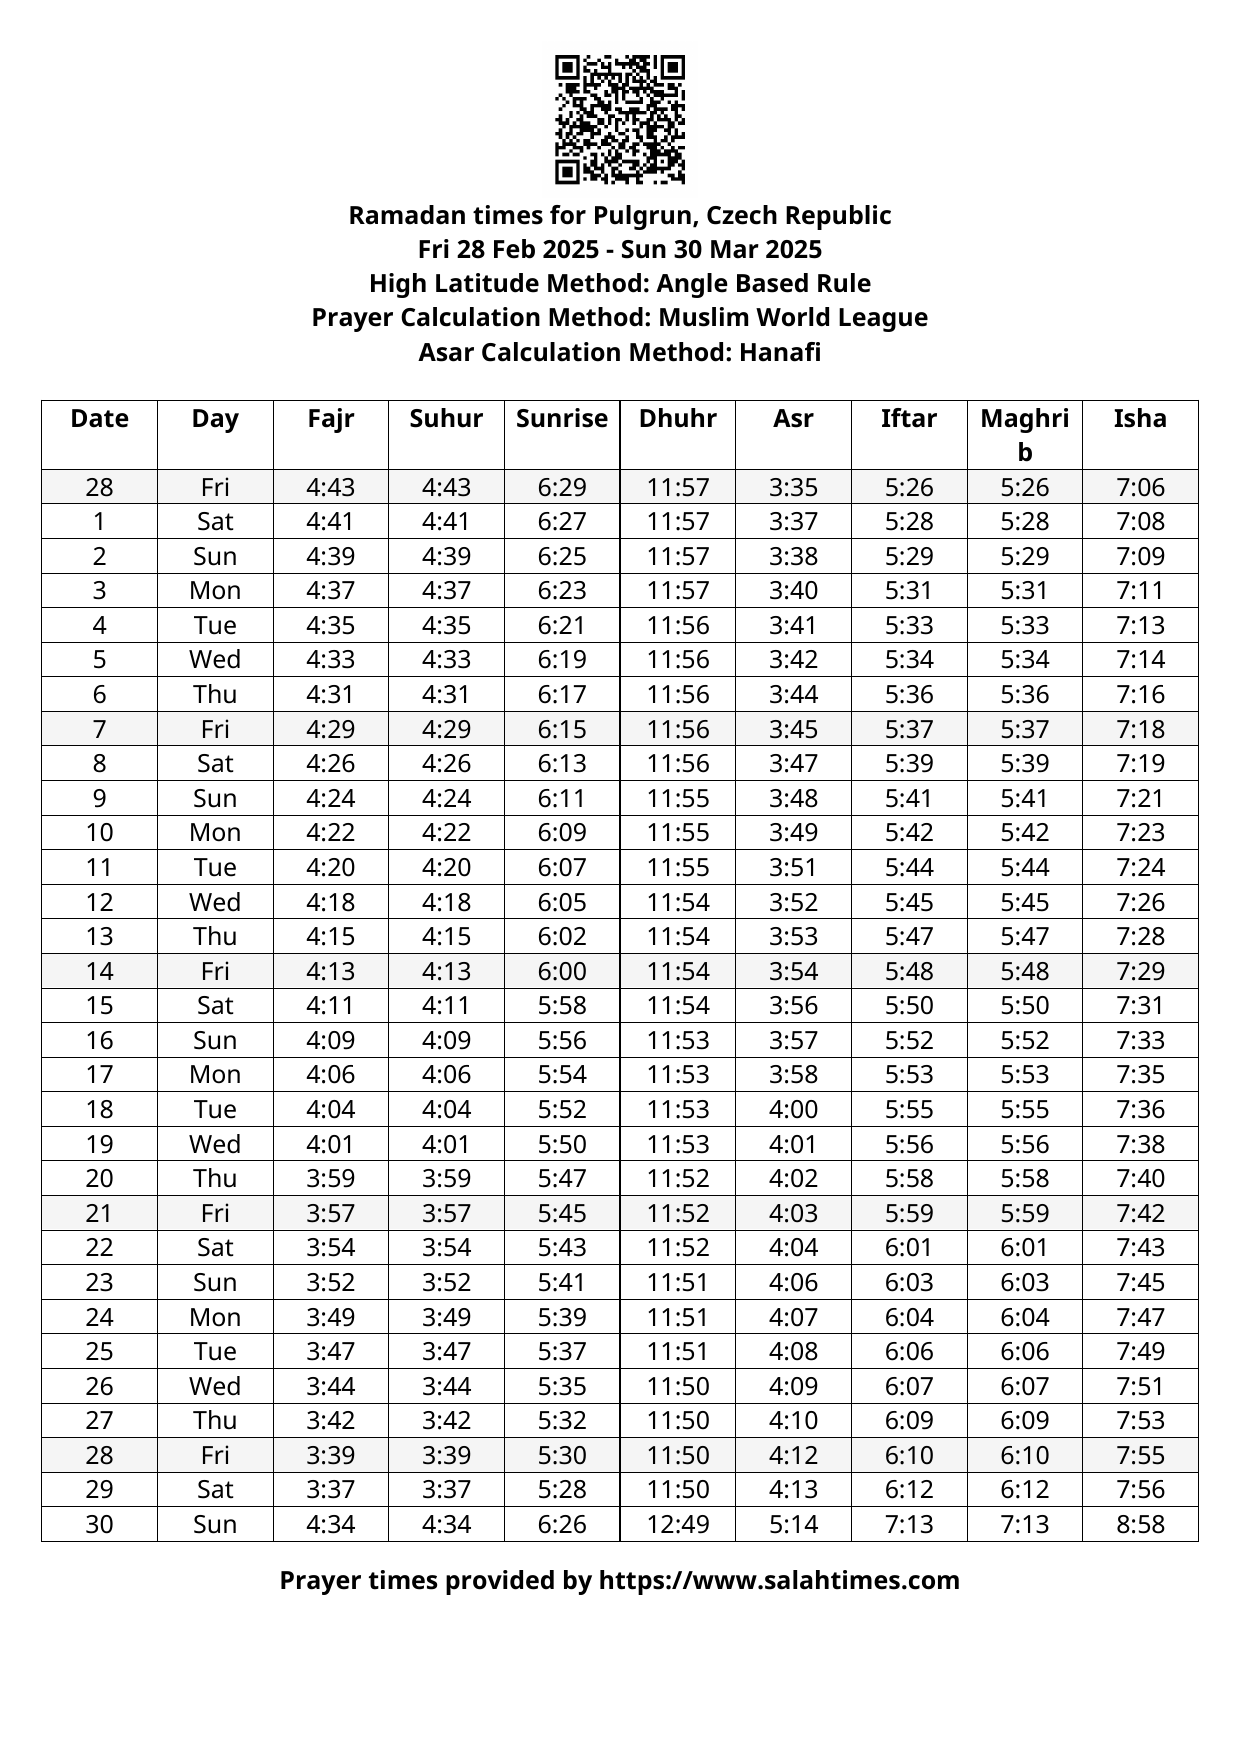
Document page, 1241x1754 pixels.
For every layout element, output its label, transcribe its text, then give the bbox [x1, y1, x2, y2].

table_cell 4:07 [736, 1300, 851, 1333]
table_cell 4:43 [389, 470, 504, 503]
table_cell 6:00 [505, 954, 619, 987]
table_cell 3:47 [389, 1334, 504, 1368]
table_header Date [42, 401, 157, 469]
table_cell Fri [158, 712, 273, 745]
table_cell 30 [42, 1507, 157, 1541]
table_cell 7:11 [1083, 574, 1198, 607]
table_cell Wed [158, 1369, 273, 1402]
text Asar Calculation Method: Hanafi [42, 334, 1198, 368]
table_cell 10 [42, 816, 157, 849]
table_cell 5:44 [968, 850, 1082, 884]
table_cell 6:19 [505, 643, 619, 676]
table_header Suhur [389, 401, 504, 469]
table_cell 3 [42, 574, 157, 607]
table_cell 6:21 [505, 608, 619, 642]
table_cell 5:53 [852, 1058, 967, 1091]
table_cell 4:31 [274, 677, 388, 711]
table_cell 5 [42, 643, 157, 676]
table_cell Thu [158, 1404, 273, 1437]
table_cell 3:44 [274, 1369, 388, 1402]
table_cell 5:42 [852, 816, 967, 849]
table_cell 5:36 [852, 677, 967, 711]
table_cell 4:11 [389, 989, 504, 1022]
table_header Isha [1083, 401, 1198, 469]
table_cell 11:51 [621, 1300, 735, 1333]
table_cell 6:03 [968, 1265, 1082, 1299]
table_cell 4:33 [274, 643, 388, 676]
table_cell 4:20 [274, 850, 388, 884]
table_cell 3:42 [389, 1404, 504, 1437]
table_cell 5:56 [852, 1127, 967, 1160]
table_cell Sat [158, 989, 273, 1022]
table_cell 5:48 [968, 954, 1082, 987]
table_cell 11:56 [621, 677, 735, 711]
table_cell 4 [42, 608, 157, 642]
table_cell 5:47 [968, 919, 1082, 953]
table_cell 11:52 [621, 1231, 735, 1264]
table_cell 5:47 [505, 1161, 619, 1195]
table_cell 5:28 [852, 504, 967, 538]
table_cell Mon [158, 1058, 273, 1091]
table_cell 4:31 [389, 677, 504, 711]
table_cell 4:34 [389, 1507, 504, 1541]
table_cell 7:53 [1083, 1404, 1198, 1437]
table_cell 27 [42, 1404, 157, 1437]
table_cell 4:09 [736, 1369, 851, 1402]
table_cell 6:01 [852, 1231, 967, 1264]
table_cell 4:26 [274, 746, 388, 780]
table_cell 3:44 [389, 1369, 504, 1402]
table_cell 5:30 [505, 1438, 619, 1472]
table_cell 5:52 [968, 1023, 1082, 1057]
table_cell 11:57 [621, 504, 735, 538]
table_cell 5:39 [968, 746, 1082, 780]
table_cell 5:53 [968, 1058, 1082, 1091]
table_cell 6:25 [505, 539, 619, 572]
table_cell 7:21 [1083, 781, 1198, 814]
table_cell 4:06 [274, 1058, 388, 1091]
picture [542, 41, 699, 198]
table_cell 11:53 [621, 1023, 735, 1057]
table_cell 5:31 [852, 574, 967, 607]
table_cell 6:07 [505, 850, 619, 884]
table_cell 5:29 [852, 539, 967, 572]
table_cell 11:52 [621, 1196, 735, 1229]
table_cell 11:53 [621, 1058, 735, 1091]
table_cell 4:33 [389, 643, 504, 676]
text High Latitude Method: Angle Based Rule [42, 266, 1198, 300]
table_cell Tue [158, 608, 273, 642]
table_cell 4:04 [389, 1092, 504, 1126]
table_cell Tue [158, 850, 273, 884]
table_cell 5:37 [505, 1334, 619, 1368]
table_cell 4:24 [389, 781, 504, 814]
table_cell 11:51 [621, 1334, 735, 1368]
table_cell 4:04 [274, 1092, 388, 1126]
table_cell 5:56 [505, 1023, 619, 1057]
table_cell 7:14 [1083, 643, 1198, 676]
table_cell 7:36 [1083, 1092, 1198, 1126]
table_cell 4:43 [274, 470, 388, 503]
table_cell 11:53 [621, 1092, 735, 1126]
table_cell 5:39 [505, 1300, 619, 1333]
table_cell 5:33 [968, 608, 1082, 642]
table_cell 5:41 [968, 781, 1082, 814]
table_cell 3:57 [274, 1196, 388, 1229]
table_cell 19 [42, 1127, 157, 1160]
table_cell 4:01 [389, 1127, 504, 1160]
table_cell 3:54 [274, 1231, 388, 1264]
table_cell 5:28 [968, 504, 1082, 538]
table_cell 4:39 [389, 539, 504, 572]
table_cell 6:04 [852, 1300, 967, 1333]
table_cell 11:55 [621, 781, 735, 814]
table_cell 3:35 [736, 470, 851, 503]
table_cell 7 [42, 712, 157, 745]
table_cell 7:33 [1083, 1023, 1198, 1057]
table_cell 28 [42, 470, 157, 503]
table_cell 13 [42, 919, 157, 953]
text Ramadan times for Pulgrun, Czech Republic [42, 198, 1198, 232]
table_cell Wed [158, 885, 273, 918]
table_cell 4:13 [389, 954, 504, 987]
table_cell 25 [42, 1334, 157, 1368]
table_cell 5:54 [505, 1058, 619, 1091]
table_cell 7:26 [1083, 885, 1198, 918]
table_cell Sun [158, 781, 273, 814]
table_cell 5:35 [505, 1369, 619, 1402]
table_cell Mon [158, 1300, 273, 1333]
table_header Dhuhr [621, 401, 735, 469]
table_cell 5:45 [505, 1196, 619, 1229]
table_cell 5:29 [968, 539, 1082, 572]
table_cell 6:09 [852, 1404, 967, 1437]
table_cell 3:52 [736, 885, 851, 918]
table_cell 3:59 [389, 1161, 504, 1195]
table_cell 5:50 [852, 989, 967, 1022]
table_cell Fri [158, 954, 273, 987]
table_cell 11:56 [621, 608, 735, 642]
table_cell 11:50 [621, 1369, 735, 1402]
table_cell Sun [158, 1265, 273, 1299]
table_cell 6:13 [505, 746, 619, 780]
table_cell 7:35 [1083, 1058, 1198, 1091]
table_cell 4:24 [274, 781, 388, 814]
table_cell 5:48 [852, 954, 967, 987]
table_cell 4:34 [274, 1507, 388, 1541]
table_cell 7:18 [1083, 712, 1198, 745]
table_cell 4:13 [274, 954, 388, 987]
table_cell 11:50 [621, 1473, 735, 1506]
table_cell 5:28 [505, 1473, 619, 1506]
table_cell 4:15 [274, 919, 388, 953]
table_cell 6:12 [852, 1473, 967, 1506]
table_cell 4:04 [736, 1231, 851, 1264]
table_cell 4:13 [736, 1473, 851, 1506]
table_cell 5:34 [852, 643, 967, 676]
table_cell 6:09 [968, 1404, 1082, 1437]
table_cell 3:38 [736, 539, 851, 572]
table_cell 5:52 [505, 1092, 619, 1126]
table_cell 4:18 [274, 885, 388, 918]
table_cell 7:40 [1083, 1161, 1198, 1195]
table_cell 7:13 [1083, 608, 1198, 642]
table_cell 6:10 [968, 1438, 1082, 1472]
table_cell 4:01 [274, 1127, 388, 1160]
table_cell 5:43 [505, 1231, 619, 1264]
table_cell Sat [158, 1473, 273, 1506]
table_cell 6:12 [968, 1473, 1082, 1506]
table_cell 3:53 [736, 919, 851, 953]
table_cell 3:49 [736, 816, 851, 849]
table_cell 7:23 [1083, 816, 1198, 849]
table_cell 29 [42, 1473, 157, 1506]
table_cell 3:52 [389, 1265, 504, 1299]
table_cell 7:47 [1083, 1300, 1198, 1333]
table_cell 5:59 [968, 1196, 1082, 1229]
table_cell 6:11 [505, 781, 619, 814]
table_cell 4:08 [736, 1334, 851, 1368]
table_cell 12 [42, 885, 157, 918]
table_cell 3:44 [736, 677, 851, 711]
table_cell 11:50 [621, 1438, 735, 1472]
table_cell 4:11 [274, 989, 388, 1022]
table_cell 5:41 [505, 1265, 619, 1299]
table_cell 18 [42, 1092, 157, 1126]
table_cell 4:18 [389, 885, 504, 918]
table_cell 6:01 [968, 1231, 1082, 1264]
table_cell 4:09 [274, 1023, 388, 1057]
table_cell 11:54 [621, 989, 735, 1022]
table_cell 4:39 [274, 539, 388, 572]
table_cell 11:50 [621, 1404, 735, 1437]
table_cell 3:47 [274, 1334, 388, 1368]
table_cell 7:13 [968, 1507, 1082, 1541]
table_cell 7:13 [852, 1507, 967, 1541]
table_cell 7:06 [1083, 470, 1198, 503]
table_cell 6:29 [505, 470, 619, 503]
table_cell 11:52 [621, 1161, 735, 1195]
table_cell 2 [42, 539, 157, 572]
table_cell 5:44 [852, 850, 967, 884]
table_cell 23 [42, 1265, 157, 1299]
text Fri 28 Feb 2025 - Sun 30 Mar 2025 [42, 232, 1198, 266]
table_cell Sun [158, 539, 273, 572]
table_cell 11:57 [621, 539, 735, 572]
table_cell 5:55 [968, 1092, 1082, 1126]
table_cell 4:12 [736, 1438, 851, 1472]
table_cell 21 [42, 1196, 157, 1229]
table_cell 5:58 [852, 1161, 967, 1195]
table_cell 3:51 [736, 850, 851, 884]
table_cell 5:55 [852, 1092, 967, 1126]
table_cell 5:33 [852, 608, 967, 642]
table_cell Sat [158, 504, 273, 538]
table_cell 3:42 [274, 1404, 388, 1437]
table_cell 4:15 [389, 919, 504, 953]
table_cell 4:20 [389, 850, 504, 884]
table_cell 6:26 [505, 1507, 619, 1541]
text Prayer Calculation Method: Muslim World League [42, 300, 1198, 334]
table_cell 11:54 [621, 919, 735, 953]
table_cell 5:39 [852, 746, 967, 780]
table_cell 6:10 [852, 1438, 967, 1472]
table_cell 6 [42, 677, 157, 711]
table_cell 11 [42, 850, 157, 884]
table_cell 7:45 [1083, 1265, 1198, 1299]
table_cell 5:32 [505, 1404, 619, 1437]
table_cell 4:37 [389, 574, 504, 607]
table_cell 6:23 [505, 574, 619, 607]
table_cell 4:10 [736, 1404, 851, 1437]
table_cell 4:02 [736, 1161, 851, 1195]
table_cell Sat [158, 746, 273, 780]
table_cell 11:55 [621, 816, 735, 849]
table_cell Fri [158, 1438, 273, 1472]
text Prayer times provided by https://www.salahtimes.com [42, 1563, 1198, 1597]
table_cell 6:07 [968, 1369, 1082, 1402]
table_cell 17 [42, 1058, 157, 1091]
table_cell 5:58 [968, 1161, 1082, 1195]
table_cell 11:57 [621, 574, 735, 607]
table_cell 11:56 [621, 712, 735, 745]
table_cell 8 [42, 746, 157, 780]
table_cell 3:47 [736, 746, 851, 780]
table_cell 5:31 [968, 574, 1082, 607]
table_cell 5:45 [968, 885, 1082, 918]
table_cell 26 [42, 1369, 157, 1402]
table_cell 3:57 [736, 1023, 851, 1057]
table_cell 3:37 [274, 1473, 388, 1506]
table_cell 4:29 [274, 712, 388, 745]
table_cell 3:58 [736, 1058, 851, 1091]
table_cell 6:03 [852, 1265, 967, 1299]
table_cell 7:28 [1083, 919, 1198, 953]
table_cell 5:42 [968, 816, 1082, 849]
table_cell 3:54 [389, 1231, 504, 1264]
table_cell 7:51 [1083, 1369, 1198, 1402]
table_cell 3:59 [274, 1161, 388, 1195]
table_cell 4:22 [274, 816, 388, 849]
table_cell 5:26 [968, 470, 1082, 503]
table_cell 6:07 [852, 1369, 967, 1402]
table_cell 15 [42, 989, 157, 1022]
table_cell 5:34 [968, 643, 1082, 676]
table_cell 8:58 [1083, 1507, 1198, 1541]
table_header Asr [736, 401, 851, 469]
table_cell 11:57 [621, 470, 735, 503]
table_cell 3:57 [389, 1196, 504, 1229]
table_cell 11:53 [621, 1127, 735, 1160]
table_cell 28 [42, 1438, 157, 1472]
table_cell 4:41 [389, 504, 504, 538]
table_cell Sun [158, 1507, 273, 1541]
table_cell 6:17 [505, 677, 619, 711]
table_cell 24 [42, 1300, 157, 1333]
table_cell 7:42 [1083, 1196, 1198, 1229]
table_cell 11:56 [621, 643, 735, 676]
table_cell 11:54 [621, 885, 735, 918]
table_cell Thu [158, 1161, 273, 1195]
table_cell 4:06 [389, 1058, 504, 1091]
table_cell 4:01 [736, 1127, 851, 1160]
table_cell 7:43 [1083, 1231, 1198, 1264]
table_cell 5:59 [852, 1196, 967, 1229]
table_cell 4:06 [736, 1265, 851, 1299]
table_cell 7:09 [1083, 539, 1198, 572]
table_cell 5:14 [736, 1507, 851, 1541]
table_cell 6:02 [505, 919, 619, 953]
table_cell 4:37 [274, 574, 388, 607]
table_cell 20 [42, 1161, 157, 1195]
table_cell 5:47 [852, 919, 967, 953]
table_cell 3:54 [736, 954, 851, 987]
table_cell 5:50 [968, 989, 1082, 1022]
table_cell 4:29 [389, 712, 504, 745]
table_cell 4:41 [274, 504, 388, 538]
table_cell Tue [158, 1092, 273, 1126]
table_cell Thu [158, 919, 273, 953]
table_cell 5:52 [852, 1023, 967, 1057]
table_cell 11:56 [621, 746, 735, 780]
table_cell Tue [158, 1334, 273, 1368]
table_cell 5:58 [505, 989, 619, 1022]
table_cell Wed [158, 1127, 273, 1160]
table_cell Sat [158, 1231, 273, 1264]
table_cell 6:15 [505, 712, 619, 745]
table_cell 3:39 [274, 1438, 388, 1472]
table_cell 3:42 [736, 643, 851, 676]
table_cell 4:35 [389, 608, 504, 642]
table_cell 5:50 [505, 1127, 619, 1160]
table_cell 7:16 [1083, 677, 1198, 711]
table_cell 5:37 [852, 712, 967, 745]
table_cell 4:22 [389, 816, 504, 849]
table_cell 11:54 [621, 954, 735, 987]
table_cell 6:06 [852, 1334, 967, 1368]
table_cell 3:48 [736, 781, 851, 814]
table_cell 6:27 [505, 504, 619, 538]
table_cell 7:29 [1083, 954, 1198, 987]
table_cell 4:35 [274, 608, 388, 642]
table_cell Sun [158, 1023, 273, 1057]
table_cell Thu [158, 677, 273, 711]
table_cell 3:49 [389, 1300, 504, 1333]
table_cell 3:37 [736, 504, 851, 538]
table_cell 7:49 [1083, 1334, 1198, 1368]
table_cell 3:40 [736, 574, 851, 607]
table_header Maghrib [968, 401, 1082, 469]
table_cell 7:31 [1083, 989, 1198, 1022]
table_header Sunrise [505, 401, 619, 469]
table_cell Fri [158, 470, 273, 503]
table_cell 3:49 [274, 1300, 388, 1333]
table_cell Mon [158, 816, 273, 849]
table_cell Fri [158, 1196, 273, 1229]
table_cell 7:56 [1083, 1473, 1198, 1506]
table_cell 7:19 [1083, 746, 1198, 780]
table_cell 1 [42, 504, 157, 538]
table_cell 11:51 [621, 1265, 735, 1299]
table_cell 7:24 [1083, 850, 1198, 884]
table_cell Mon [158, 574, 273, 607]
table_cell 9 [42, 781, 157, 814]
table_header Fajr [274, 401, 388, 469]
table_cell 3:45 [736, 712, 851, 745]
table_cell 6:09 [505, 816, 619, 849]
table_cell 4:26 [389, 746, 504, 780]
table_cell 14 [42, 954, 157, 987]
table_cell 5:36 [968, 677, 1082, 711]
table_cell 5:26 [852, 470, 967, 503]
table_cell 3:56 [736, 989, 851, 1022]
table_cell 3:41 [736, 608, 851, 642]
table_cell 5:37 [968, 712, 1082, 745]
table_cell 6:05 [505, 885, 619, 918]
table_cell 7:55 [1083, 1438, 1198, 1472]
table_cell 16 [42, 1023, 157, 1057]
table_header Day [158, 401, 273, 469]
table_cell 6:06 [968, 1334, 1082, 1368]
table_cell 4:03 [736, 1196, 851, 1229]
table_cell 3:37 [389, 1473, 504, 1506]
table_cell 5:56 [968, 1127, 1082, 1160]
table_cell 7:38 [1083, 1127, 1198, 1160]
table_cell 4:09 [389, 1023, 504, 1057]
table_cell 3:39 [389, 1438, 504, 1472]
table_cell 11:55 [621, 850, 735, 884]
table_cell 4:00 [736, 1092, 851, 1126]
table_cell Wed [158, 643, 273, 676]
table_cell 22 [42, 1231, 157, 1264]
table_cell 7:08 [1083, 504, 1198, 538]
table_cell 3:52 [274, 1265, 388, 1299]
table_cell 5:41 [852, 781, 967, 814]
table_cell 12:49 [621, 1507, 735, 1541]
table_cell 5:45 [852, 885, 967, 918]
table_header Iftar [852, 401, 967, 469]
table_cell 6:04 [968, 1300, 1082, 1333]
